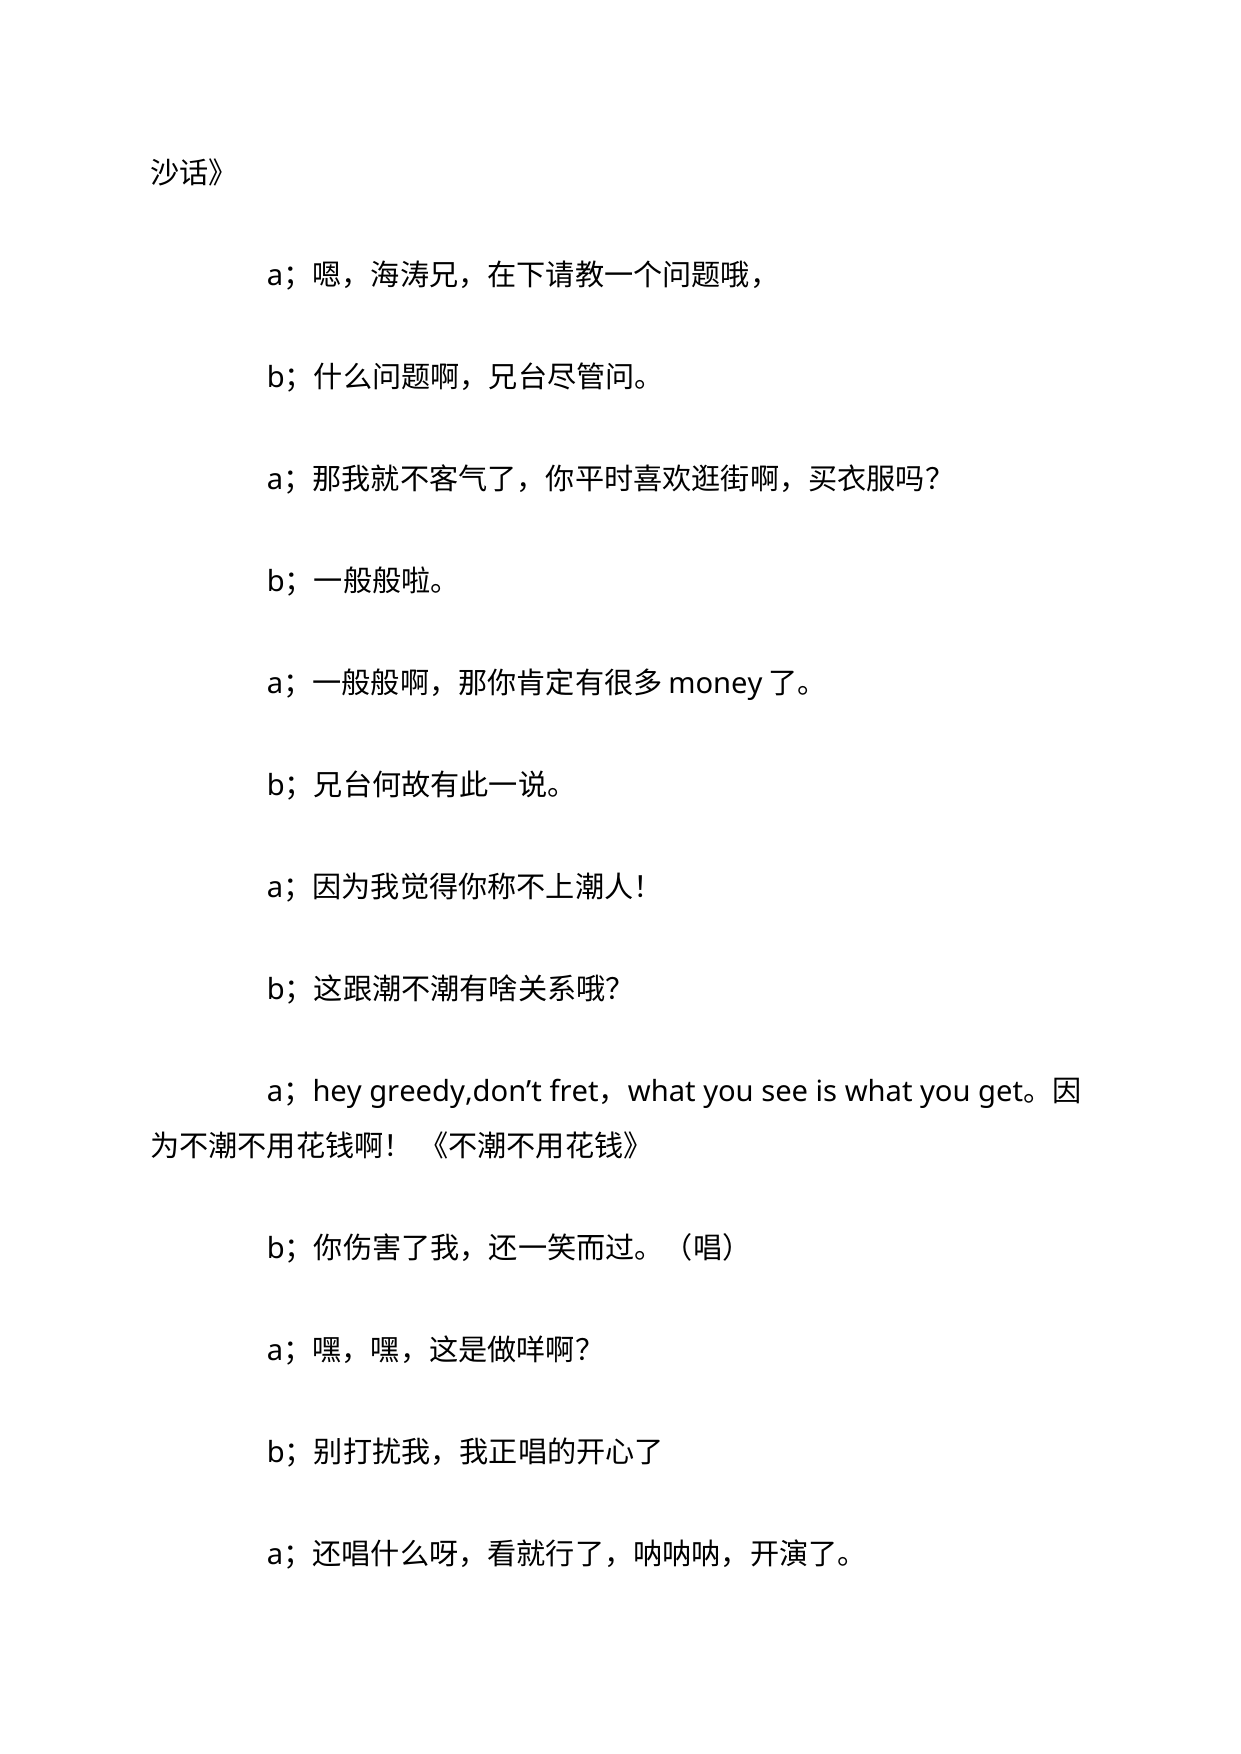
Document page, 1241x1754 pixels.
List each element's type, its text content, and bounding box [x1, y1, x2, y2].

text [150, 150, 1090, 192]
text b；兄台何故有此一说。 [150, 762, 1090, 804]
text a；还唱什么呀，看就行了，呐呐呐，开演了。 [150, 1530, 1090, 1573]
text b；你伤害了我，还一笑而过。（唱） [150, 1224, 1090, 1267]
text a；嘿，嘿，这是做咩啊？ [150, 1326, 1090, 1369]
text b；别打扰我，我正唱的开心了 [150, 1428, 1090, 1471]
text b；什么问题啊，兄台尽管问。 [150, 354, 1090, 396]
text a；因为我觉得你称不上潮人！ [150, 864, 1090, 906]
text b；一般般啦。 [150, 558, 1090, 600]
text a；那我就不客气了，你平时喜欢逛街啊，买衣服吗？ [150, 456, 1090, 498]
text b；这跟潮不潮有啥关系哦？ [150, 966, 1090, 1008]
text a；嗯，海涛兄，在下请教一个问题哦， [150, 252, 1090, 294]
text a；hey greedy,don’t fret，what you see is what you get。因为不潮不用花钱啊！ 《不潮不用花钱》 [150, 1068, 1090, 1165]
text a；一般般啊，那你肯定有很多money了。 [150, 660, 1090, 702]
